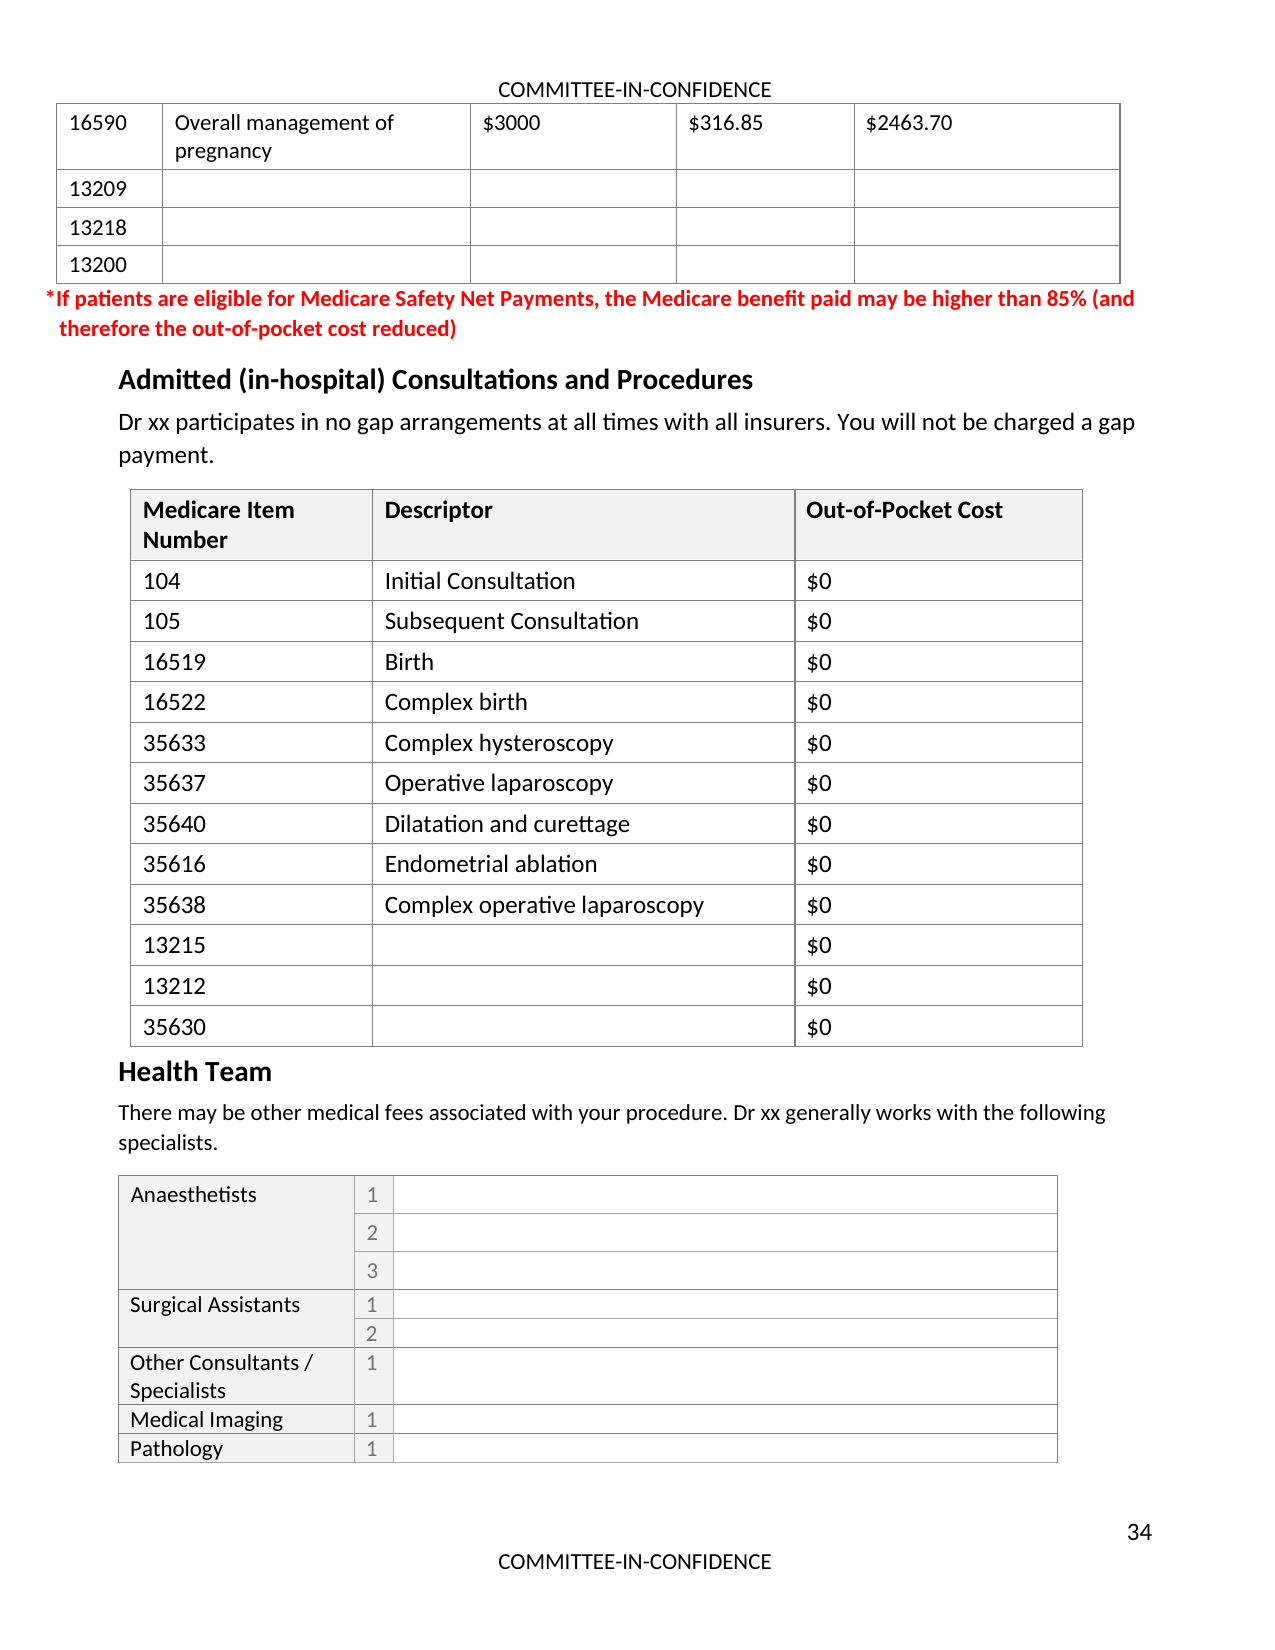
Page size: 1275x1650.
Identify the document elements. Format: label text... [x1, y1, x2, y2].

text Dr xx participates in no gap arrangements at all times with all insurers. You will not be charged a gap payment. [118, 406, 1152, 469]
table_header Descriptor [373, 490, 794, 559]
table_cell Surgical Assistants [119, 1290, 354, 1347]
table_cell [373, 966, 794, 1005]
table_cell 35616 [131, 844, 372, 884]
table_cell $0 [796, 925, 1082, 965]
table_cell $0 [796, 885, 1082, 924]
table_cell $0 [796, 763, 1082, 803]
table_cell 16519 [131, 642, 372, 681]
table_cell Initial Consultation [373, 561, 794, 600]
table_cell Pathology [119, 1434, 354, 1462]
table_cell [373, 1006, 794, 1046]
table_cell 35630 [131, 1006, 372, 1046]
table_cell Endometrial ablation [373, 844, 794, 884]
table_cell $0 [796, 966, 1082, 1005]
table_cell [163, 208, 470, 245]
table_cell Overall management of pregnancy [163, 104, 470, 169]
table_cell $3000 [471, 104, 676, 169]
table_cell 13209 [57, 170, 162, 207]
table_cell 105 [131, 601, 372, 641]
text Health Team [118, 1053, 1152, 1089]
table_cell 104 [131, 561, 372, 600]
table_cell $0 [796, 561, 1082, 600]
table_cell 35637 [131, 763, 372, 803]
table_cell Subsequent Consultation [373, 601, 794, 641]
table_cell $316.85 [677, 104, 854, 169]
table_cell $0 [796, 682, 1082, 722]
table_header Medicare Item Number [131, 490, 372, 559]
table_cell [394, 1434, 1057, 1462]
table_cell [677, 170, 854, 207]
table_cell $0 [796, 804, 1082, 843]
text *If patients are eligible for Medicare Safety Net Payments, the Medicare benefit paid may be higher than 85% (and therefore the out-of-pocket cost reduced) [44, 284, 1152, 342]
table_cell $0 [796, 601, 1082, 641]
table_cell Medical Imaging [119, 1405, 354, 1433]
table_cell $0 [796, 723, 1082, 762]
table_cell Complex hysteroscopy [373, 723, 794, 762]
table_cell 13212 [131, 966, 372, 1005]
table_cell [394, 1252, 1057, 1289]
table_cell [163, 246, 470, 283]
table_cell 16590 [57, 104, 162, 169]
table_cell [471, 208, 676, 245]
table_cell [471, 246, 676, 283]
table_cell [855, 246, 1119, 283]
table_cell [394, 1405, 1057, 1433]
table_cell 35640 [131, 804, 372, 843]
table_cell 3 [355, 1252, 393, 1289]
table_cell [394, 1348, 1057, 1404]
text There may be other medical fees associated with your procedure. Dr xx generally works with the following specialists. [118, 1098, 1152, 1156]
table_cell 1 [355, 1348, 393, 1404]
table_cell $0 [796, 844, 1082, 884]
table_cell [394, 1290, 1057, 1318]
table_header 1 [355, 1176, 393, 1213]
table_cell 2 [355, 1214, 393, 1251]
table_cell Birth [373, 642, 794, 681]
table_cell [394, 1319, 1057, 1347]
table_cell $0 [796, 642, 1082, 681]
table_cell [373, 925, 794, 965]
table_cell 13218 [57, 208, 162, 245]
table_cell Complex birth [373, 682, 794, 722]
table_cell [394, 1214, 1057, 1251]
table_cell $2463.70 [855, 104, 1119, 169]
table_cell [677, 208, 854, 245]
table_cell [855, 208, 1119, 245]
table_cell [855, 170, 1119, 207]
table_cell 2 [355, 1319, 393, 1347]
table_cell Operative laparoscopy [373, 763, 794, 803]
table_header Anaesthetists [119, 1176, 354, 1289]
table_cell [163, 170, 470, 207]
table_cell 1 [355, 1405, 393, 1433]
table_cell Dilatation and curettage [373, 804, 794, 843]
table_cell Complex operative laparoscopy [373, 885, 794, 924]
table_header Out-of-Pocket Cost [796, 490, 1082, 559]
table_cell 16522 [131, 682, 372, 722]
table_cell 35633 [131, 723, 372, 762]
table_cell [677, 246, 854, 283]
table_cell 13200 [57, 246, 162, 283]
table_cell Other Consultants / Specialists [119, 1348, 354, 1404]
table_header [394, 1176, 1057, 1213]
table_cell 1 [355, 1290, 393, 1318]
table_cell 13215 [131, 925, 372, 965]
text Admitted (in-hospital) Consultations and Procedures [118, 361, 1152, 397]
table_cell 1 [355, 1434, 393, 1462]
table_cell $0 [796, 1006, 1082, 1046]
table_cell 35638 [131, 885, 372, 924]
table_cell [471, 170, 676, 207]
